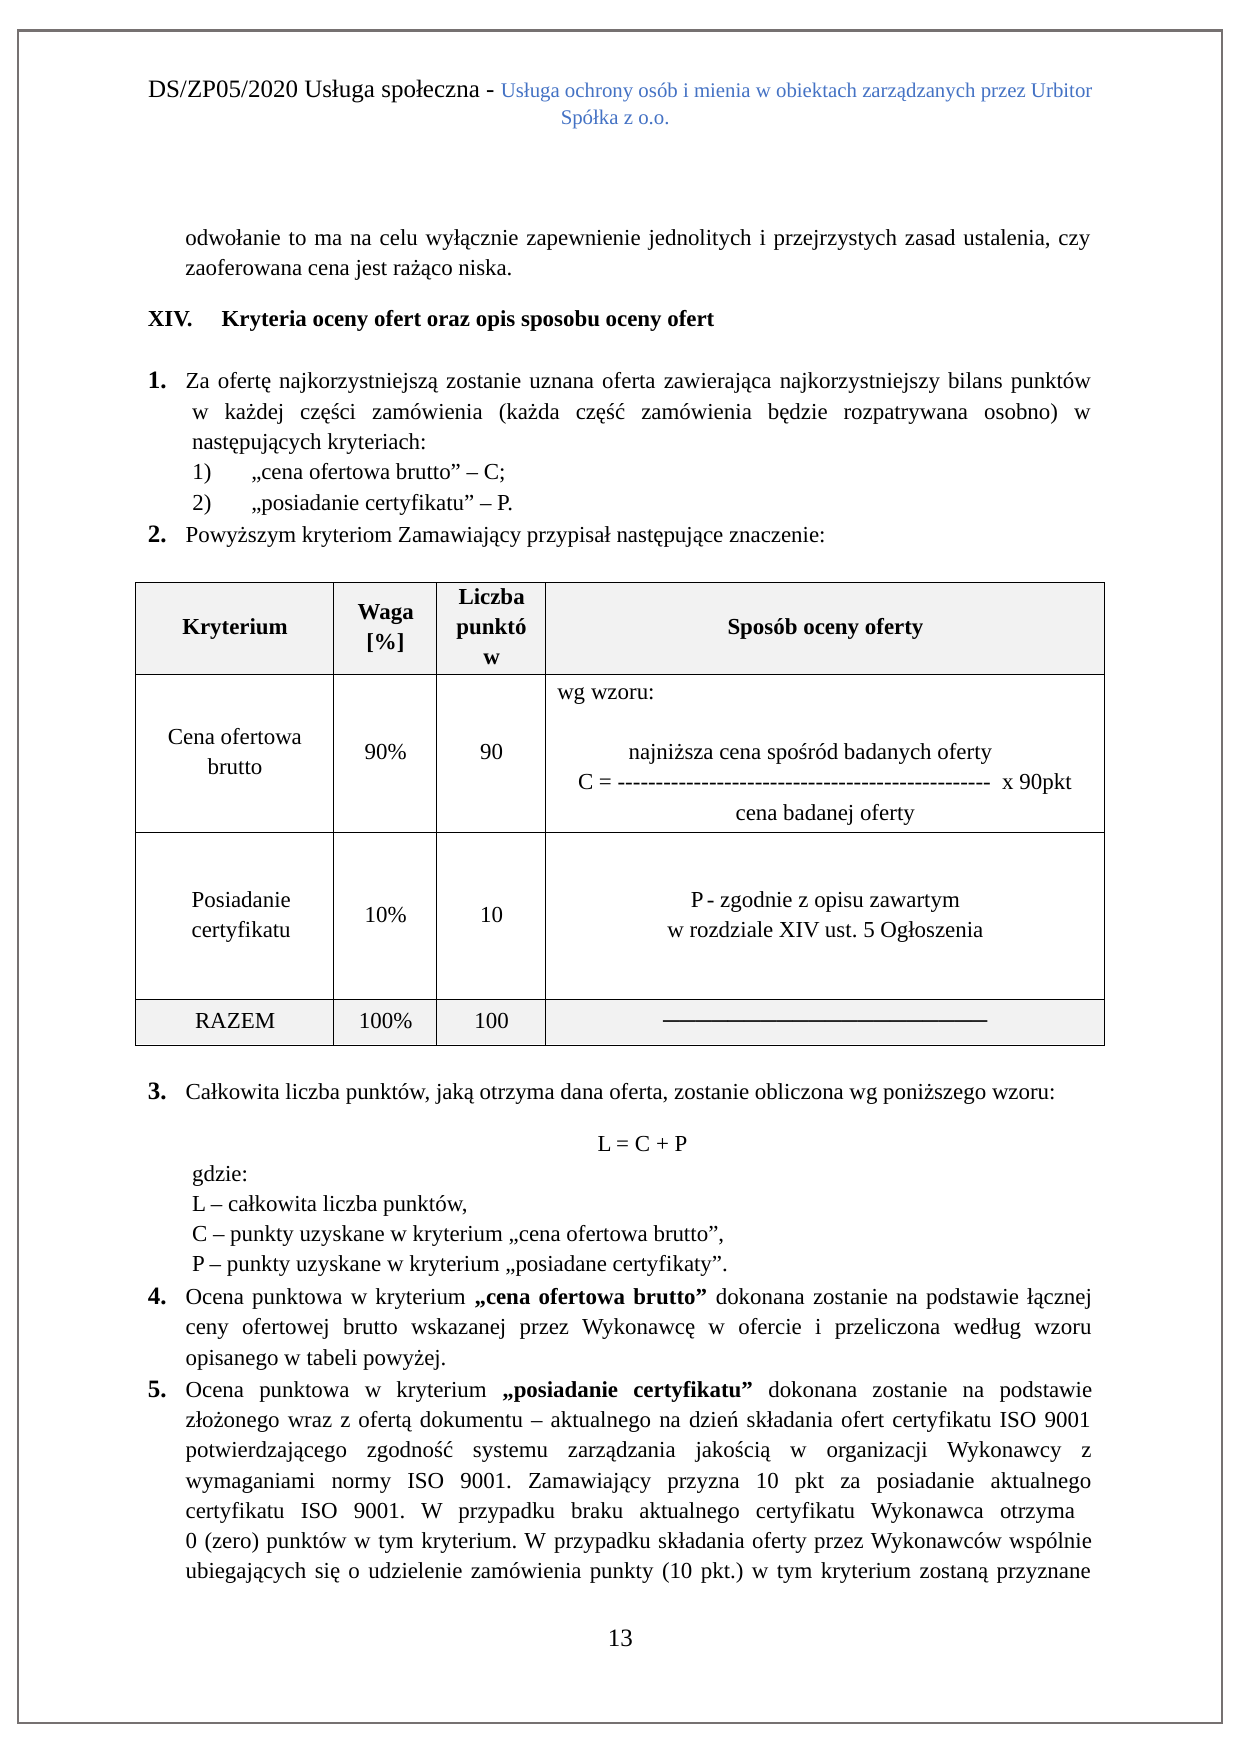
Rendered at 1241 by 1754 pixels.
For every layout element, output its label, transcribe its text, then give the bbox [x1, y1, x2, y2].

text P – punkty uzyskane w kryterium „posiadane certyfikaty”. [192, 1251, 1093, 1277]
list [148, 224, 1093, 280]
text XIV. Kryteria oceny ofert oraz opis sposobu oceny ofert [148, 305, 1093, 331]
table_header Liczba punktów [437, 583, 545, 674]
table_cell P - zgodnie z opisu zawartym w rozdziale XIV ust. 5 Ogłoszenia [546, 833, 1104, 999]
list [148, 1374, 1093, 1584]
list Za ofertę najkorzystniejszą zostanie uznana oferta zawierająca najkorzystniejszy bilans punktów w każdej części zamówienia (każda część zamówienia będzie rozpatrywana osobno) w następujących kryteriach: [148, 365, 1093, 454]
table_cell Posiadanie certyfikatu [136, 833, 333, 999]
table_cell RAZEM [136, 1000, 333, 1044]
list Ocena punktowa w kryterium „cena ofertowa brutto” dokonana zostanie na podstawie łącznej ceny ofertowej brutto wskazanej przez Wykonawcę w ofercie i przeliczona według wzoru opisanego w tabeli powyżej. [148, 1281, 1093, 1370]
table_cell 90 [437, 675, 545, 832]
table_cell wg wzoru: najniższa cena spośród badanych oferty C = ------------------------------------------------- x 90pkt cena badanej oferty [546, 675, 1104, 832]
list Całkowita liczba punktów, jaką otrzyma dana oferta, zostanie obliczona wg poniższego wzoru: [148, 1076, 1093, 1104]
text L – całkowita liczba punktów, [192, 1190, 1093, 1216]
text C – punkty uzyskane w kryterium „cena ofertowa brutto”, [192, 1220, 1093, 1247]
table_cell 100% [334, 1000, 436, 1044]
list „posiadanie certyfikatu” – P. [192, 488, 1093, 515]
table_cell 90% [334, 675, 436, 832]
table_header Waga [%] [334, 583, 436, 674]
table_header Sposób oceny oferty [546, 583, 1104, 674]
list Powyższym kryteriom Zamawiający przypisał następujące znaczenie: [148, 519, 1093, 547]
table_cell 10% [334, 833, 436, 999]
text L = C + P [192, 1130, 1093, 1156]
table_cell 10 [437, 833, 545, 999]
table_header Kryterium [136, 583, 333, 674]
table_cell 100 [437, 1000, 545, 1044]
table_cell ──────────────────── [546, 1000, 1104, 1044]
text gdzie: [192, 1160, 1093, 1186]
list „cena ofertowa brutto” – C; [192, 458, 1093, 485]
table_cell Cena ofertowa brutto [136, 675, 333, 832]
